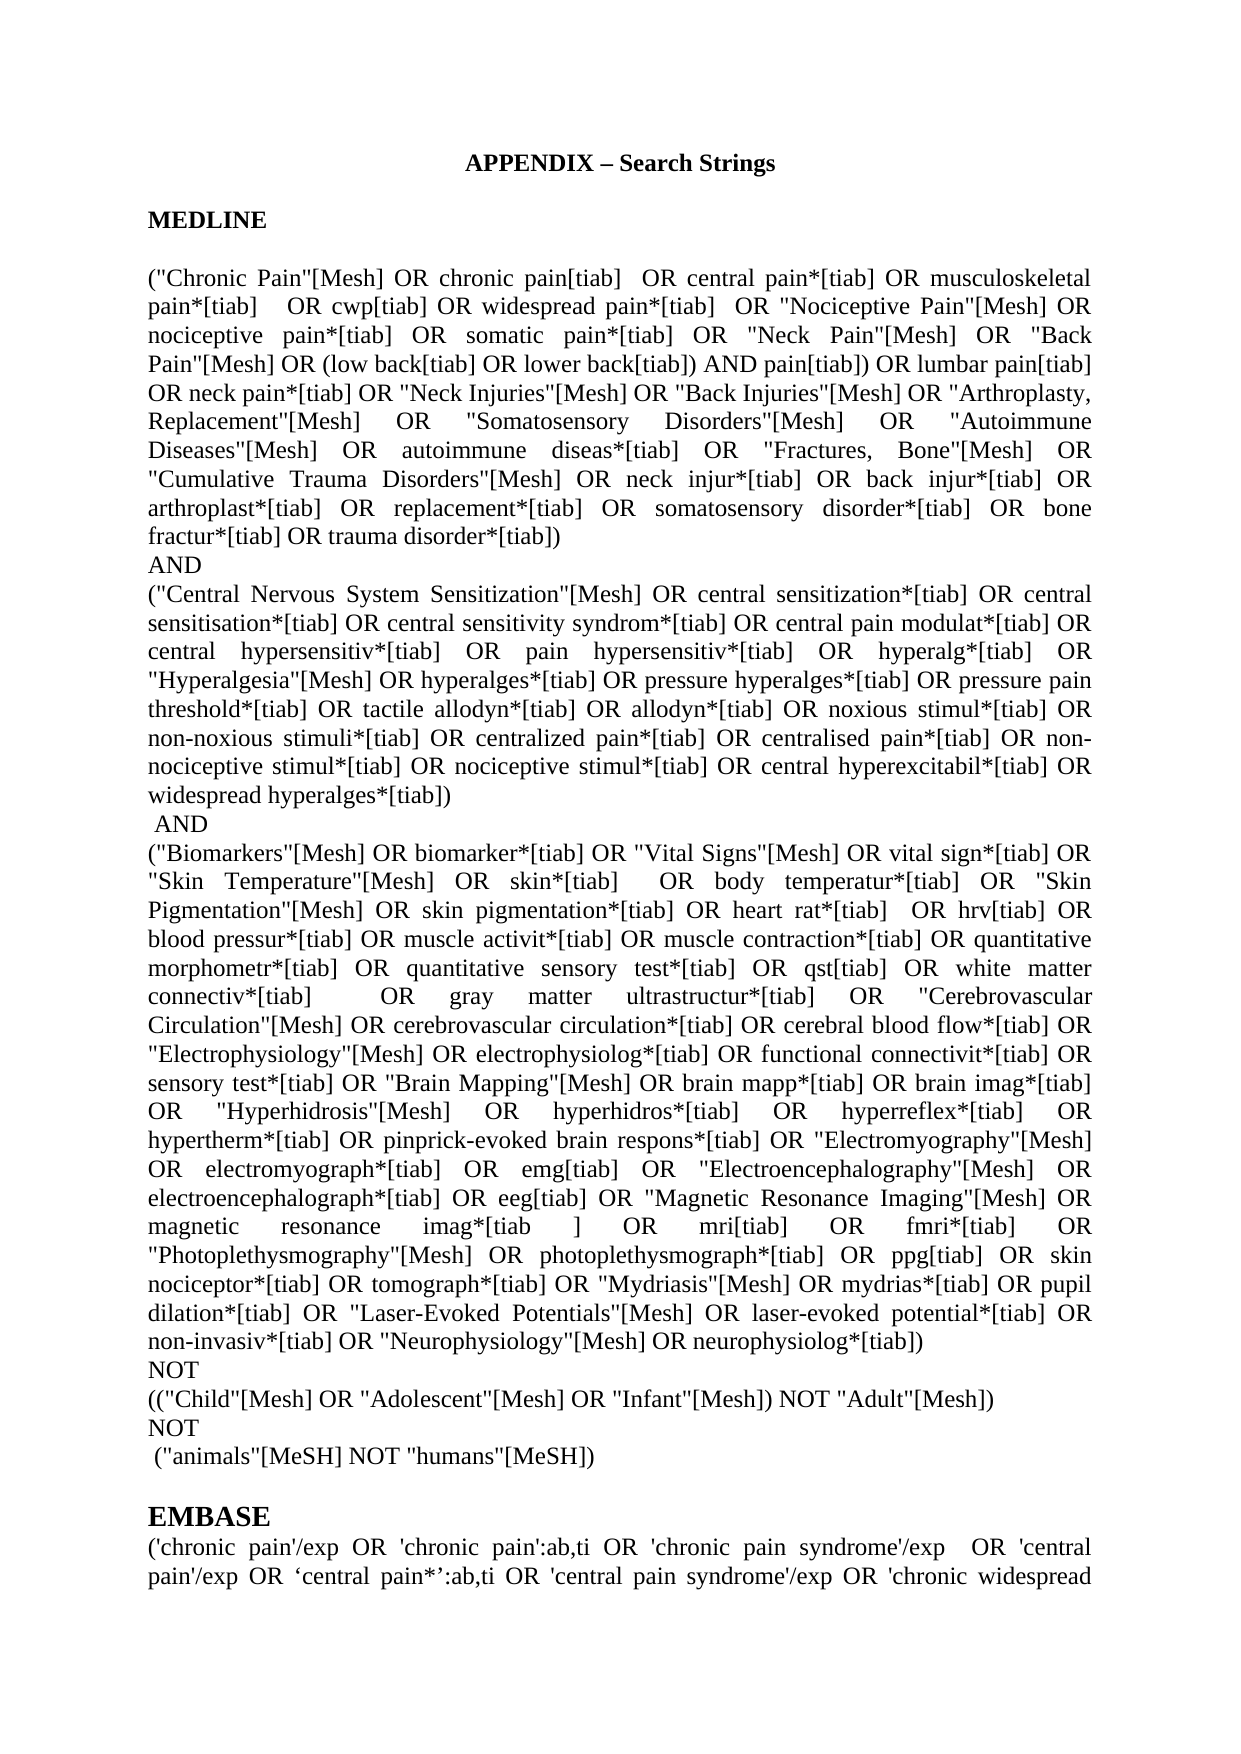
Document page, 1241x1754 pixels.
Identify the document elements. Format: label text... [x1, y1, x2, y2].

text APPENDIX – Search Strings [148, 148, 1093, 176]
text (("Child"[Mesh] OR "Adolescent"[Mesh] OR "Infant"[Mesh]) NOT "Adult"[Mesh]) [148, 1384, 1093, 1413]
text MEDLINE [148, 205, 1093, 234]
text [148, 1532, 1093, 1590]
text NOT [148, 1413, 1093, 1441]
text NOT [148, 1355, 1093, 1384]
text ("Central Nervous System Sensitization"[Mesh] OR central sensitization*[tiab] OR central sensitisation*[tiab] OR central sensitivity syndrom*[tiab] OR central pain modulat*[tiab] OR central hypersensitiv*[tiab] OR pain hypersensitiv*[tiab] OR hyperalg*[tiab] OR "Hyperalgesia"[Mesh] OR hyperalges*[tiab] OR pressure hyperalges*[tiab] OR pressure pain threshold*[tiab] OR tactile allodyn*[tiab] OR allodyn*[tiab] OR noxious stimul*[tiab] OR non-noxious stimuli*[tiab] OR centralized pain*[tiab] OR centralised pain*[tiab] OR non-nociceptive stimul*[tiab] OR nociceptive stimul*[tiab] OR central hyperexcitabil*[tiab] OR widespread hyperalges*[tiab]) [148, 579, 1093, 809]
text EMBASE [148, 1499, 1093, 1532]
text AND [148, 550, 1093, 579]
text ("Biomarkers"[Mesh] OR biomarker*[tiab] OR "Vital Signs"[Mesh] OR vital sign*[tiab] OR "Skin Temperature"[Mesh] OR skin*[tiab] OR body temperatur*[tiab] OR "Skin Pigmentation"[Mesh] OR skin pigmentation*[tiab] OR heart rat*[tiab] OR hrv[tiab] OR blood pressur*[tiab] OR muscle activit*[tiab] OR muscle contraction*[tiab] OR quantitative morphometr*[tiab] OR quantitative sensory test*[tiab] OR qst[tiab] OR white matter connectiv*[tiab] OR gray matter ultrastructur*[tiab] OR "Cerebrovascular Circulation"[Mesh] OR cerebrovascular circulation*[tiab] OR cerebral blood flow*[tiab] OR "Electrophysiology"[Mesh] OR electrophysiolog*[tiab] OR functional connectivit*[tiab] OR sensory test*[tiab] OR "Brain Mapping"[Mesh] OR brain mapp*[tiab] OR brain imag*[tiab] OR "Hyperhidrosis"[Mesh] OR hyperhidros*[tiab] OR hyperreflex*[tiab] OR hypertherm*[tiab] OR pinprick-evoked brain respons*[tiab] OR "Electromyography"[Mesh] OR electromyograph*[tiab] OR emg[tiab] OR "Electroencephalography"[Mesh] OR electroencephalograph*[tiab] OR eeg[tiab] OR "Magnetic Resonance Imaging"[Mesh] OR magnetic resonance imag*[tiab ] OR mri[tiab] OR fmri*[tiab] OR "Photoplethysmography"[Mesh] OR photoplethysmograph*[tiab] OR ppg[tiab] OR skin nociceptor*[tiab] OR tomograph*[tiab] OR "Mydriasis"[Mesh] OR mydrias*[tiab] OR pupil dilation*[tiab] OR "Laser-Evoked Potentials"[Mesh] OR laser-evoked potential*[tiab] OR non-invasiv*[tiab] OR "Neurophysiology"[Mesh] OR neurophysiolog*[tiab]) [148, 838, 1093, 1355]
text ("animals"[MeSH] NOT "humans"[MeSH]) [148, 1441, 1093, 1470]
text ("Chronic Pain"[Mesh] OR chronic pain[tiab] OR central pain*[tiab] OR musculoskeletal pain*[tiab] OR cwp[tiab] OR widespread pain*[tiab] OR "Nociceptive Pain"[Mesh] OR nociceptive pain*[tiab] OR somatic pain*[tiab] OR "Neck Pain"[Mesh] OR "Back Pain"[Mesh] OR (low back[tiab] OR lower back[tiab]) AND pain[tiab]) OR lumbar pain[tiab] OR neck pain*[tiab] OR "Neck Injuries"[Mesh] OR "Back Injuries"[Mesh] OR "Arthroplasty, Replacement"[Mesh] OR "Somatosensory Disorders"[Mesh] OR "Autoimmune Diseases"[Mesh] OR autoimmune diseas*[tiab] OR "Fractures, Bone"[Mesh] OR "Cumulative Trauma Disorders"[Mesh] OR neck injur*[tiab] OR back injur*[tiab] OR arthroplast*[tiab] OR replacement*[tiab] OR somatosensory disorder*[tiab] OR bone fractur*[tiab] OR trauma disorder*[tiab]) [148, 263, 1093, 550]
text AND [148, 809, 1093, 838]
